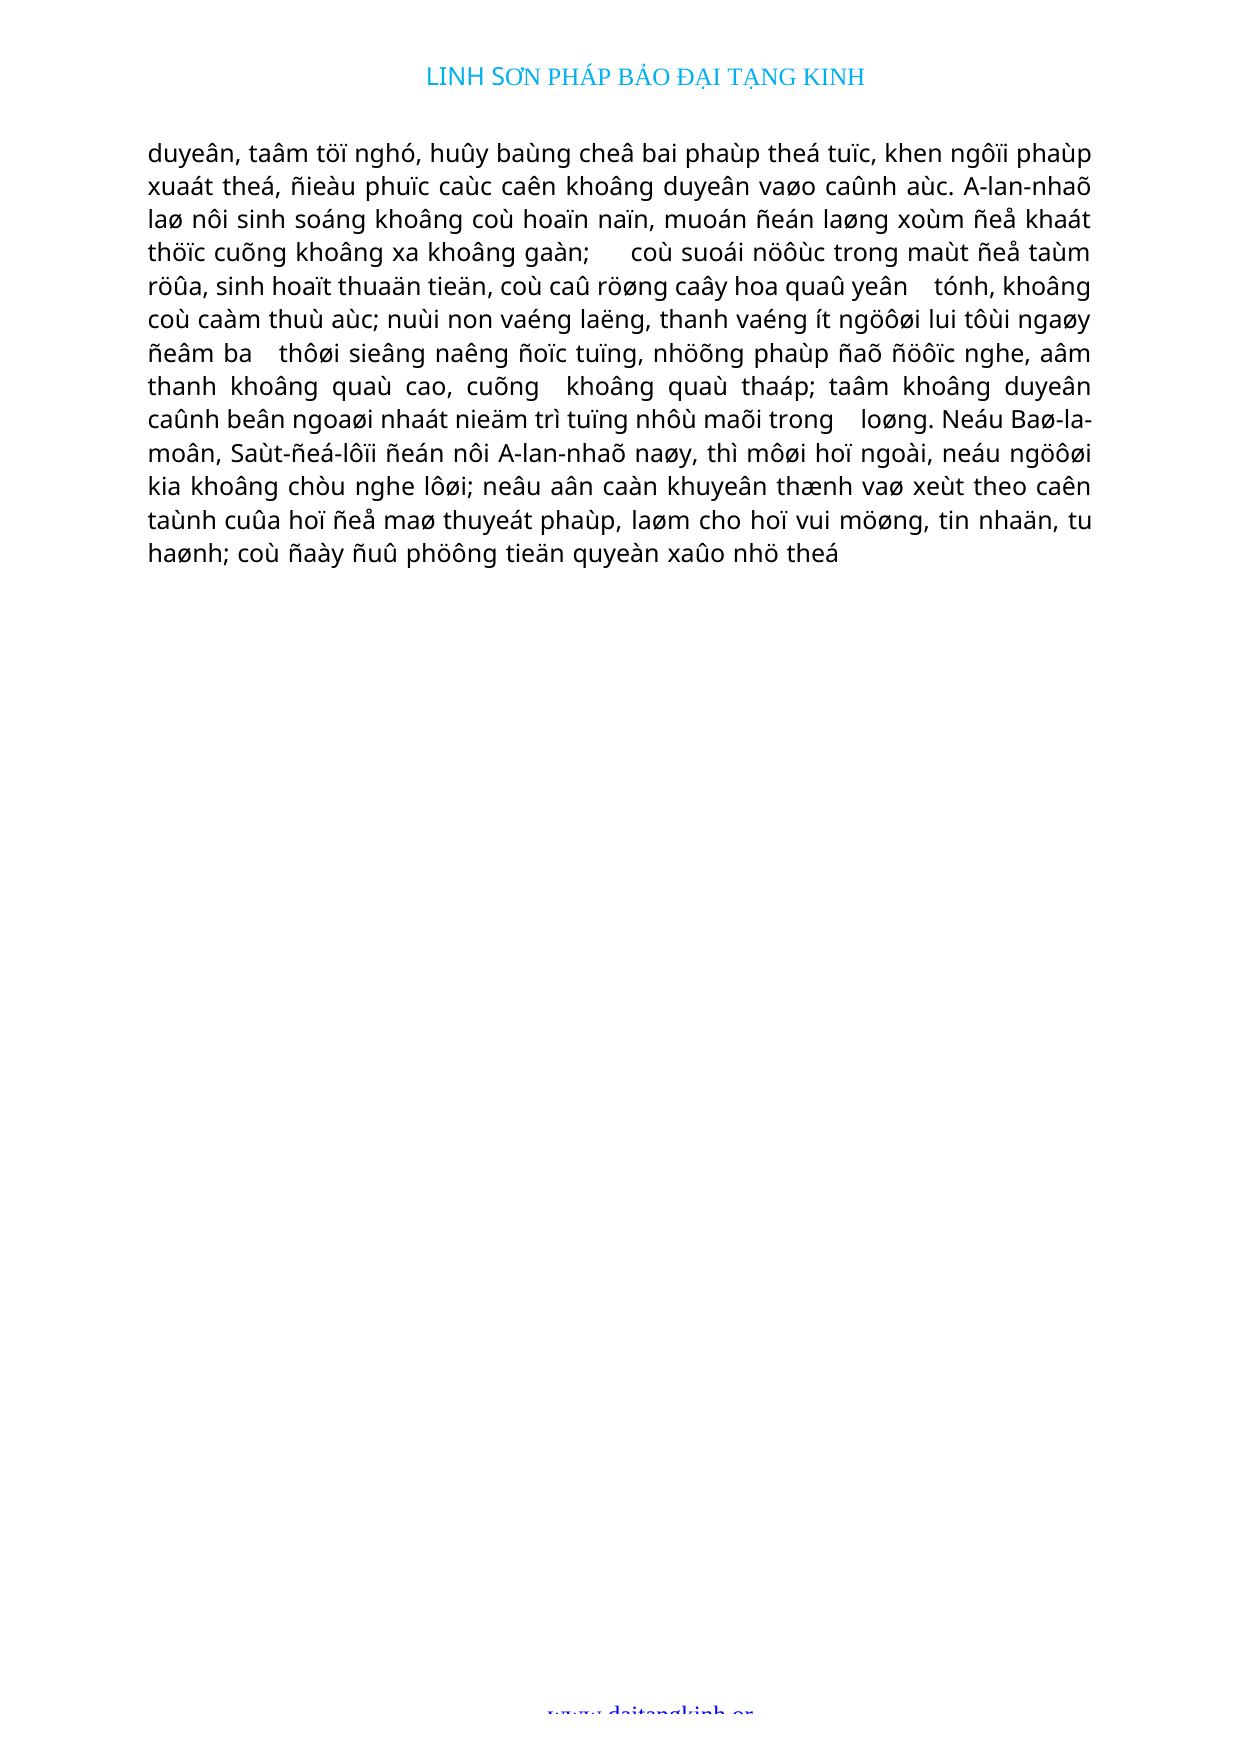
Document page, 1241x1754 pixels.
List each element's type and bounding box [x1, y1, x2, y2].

text [147, 135, 1093, 570]
